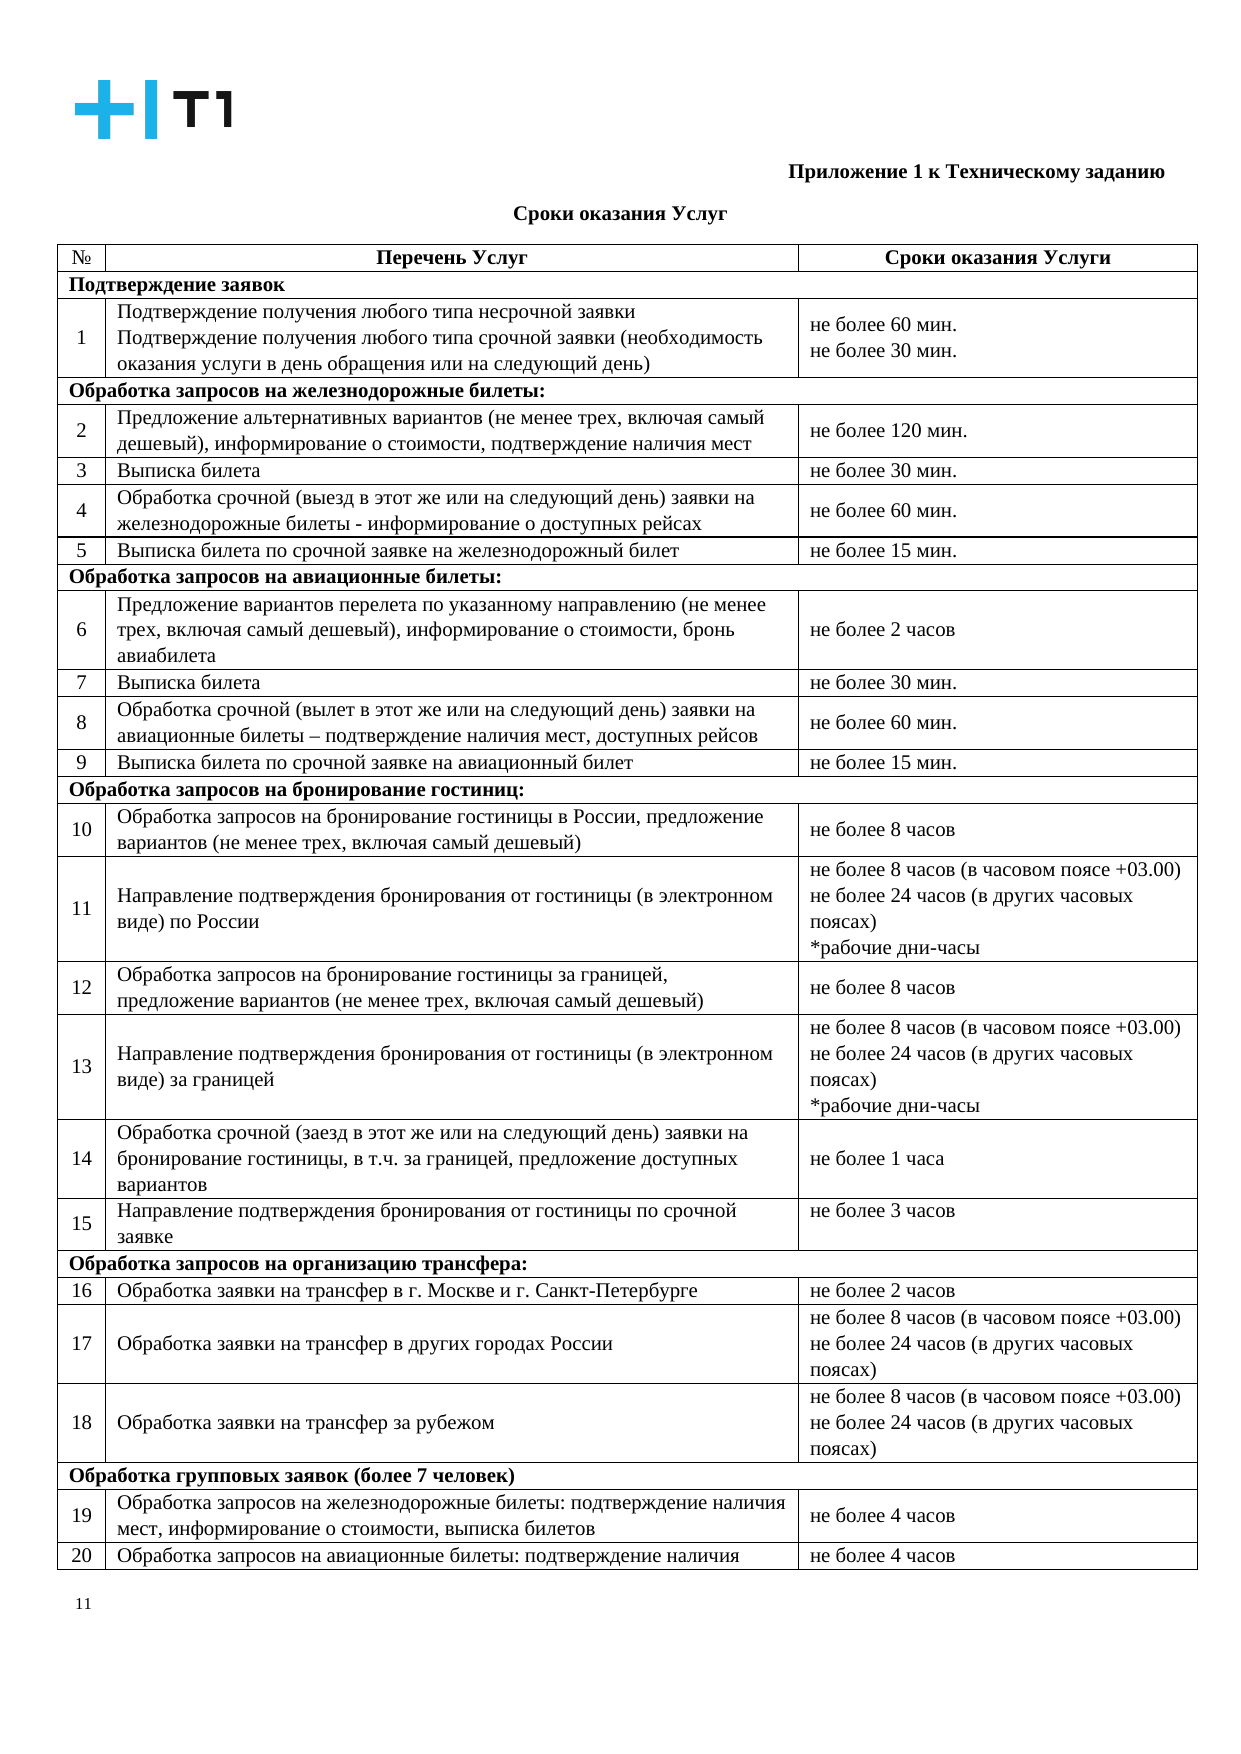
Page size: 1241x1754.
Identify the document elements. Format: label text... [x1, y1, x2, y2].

table_cell не более 8 часов (в часовом поясе +03.00) не более 24 часов (в других часовых поясах) *рабочие дни-часы [799, 857, 1197, 961]
table_cell не более 15 мин. [799, 750, 1197, 776]
table_cell Направление подтверждения бронирования от гостиницы по срочной заявке [106, 1199, 798, 1250]
table_cell 15 [58, 1199, 105, 1250]
table_cell Выписка билета [106, 670, 798, 696]
table_header Сроки оказания Услуги [799, 245, 1197, 271]
table_cell не более 8 часов [799, 962, 1197, 1014]
table_cell 16 [58, 1278, 105, 1304]
table_cell не более 1 часа [799, 1120, 1197, 1197]
table_cell Направление подтверждения бронирования от гостиницы (в электронном виде) за границей [106, 1015, 798, 1118]
table_cell не более 2 часов [799, 1278, 1197, 1304]
table_cell 12 [58, 962, 105, 1014]
table_cell не более 4 часов [799, 1543, 1197, 1569]
table_cell не более 120 мин. [799, 405, 1197, 457]
table_cell Обработка запросов на организацию трансфера: [58, 1251, 1197, 1277]
table_cell Предложение альтернативных вариантов (не менее трех, включая самый дешевый), информирование о стоимости, подтверждение наличия мест [106, 405, 798, 457]
table_cell 20 [58, 1543, 105, 1569]
table_cell Обработка запросов на бронирование гостиницы за границей, предложение вариантов (не менее трех, включая самый дешевый) [106, 962, 798, 1014]
table_cell 13 [58, 1015, 105, 1118]
table_cell 8 [58, 697, 105, 749]
table_cell 1 [58, 299, 105, 377]
table_cell 7 [58, 670, 105, 696]
table_cell Обработка запросов на железнодорожные билеты: подтверждение наличия мест, информирование о стоимости, выписка билетов [106, 1490, 798, 1542]
table_cell не более 8 часов (в часовом поясе +03.00) не более 24 часов (в других часовых поясах) [799, 1305, 1197, 1383]
text Приложение 1 к Техническому заданию [75, 159, 1165, 183]
table_cell 19 [58, 1490, 105, 1542]
table_cell Обработка запросов на железнодорожные билеты: [58, 378, 1197, 404]
table_cell 5 [58, 538, 105, 563]
table_cell не более 30 мин. [799, 458, 1197, 483]
table_cell Выписка билета [106, 458, 798, 483]
table_cell Обработка срочной (заезд в этот же или на следующий день) заявки на бронирование гостиницы, в т.ч. за границей, предложение доступных вариантов [106, 1120, 798, 1197]
table_cell Обработка заявки на трансфер за рубежом [106, 1384, 798, 1462]
table_cell не более 60 мин. [799, 485, 1197, 536]
table_cell Выписка билета по срочной заявке на железнодорожный билет [106, 538, 798, 563]
table_cell не более 60 мин. [799, 697, 1197, 749]
table_cell не более 3 часов [799, 1199, 1197, 1250]
table_cell 10 [58, 804, 105, 856]
table_cell Направление подтверждения бронирования от гостиницы (в электронном виде) по России [106, 857, 798, 961]
table_header Перечень Услуг [106, 245, 798, 271]
table_cell Обработка срочной (выезд в этот же или на следующий день) заявки на железнодорожные билеты - информирование о доступных рейсах [106, 485, 798, 536]
table_cell не более 8 часов (в часовом поясе +03.00) не более 24 часов (в других часовых поясах) [799, 1384, 1197, 1462]
table_cell не более 30 мин. [799, 670, 1197, 696]
table_cell Обработка запросов на авиационные билеты: [58, 565, 1197, 590]
table_cell не более 15 мин. [799, 538, 1197, 563]
table_cell Обработка заявки на трансфер в г. Москве и г. Санкт-Петербурге [106, 1278, 798, 1304]
table_cell 18 [58, 1384, 105, 1462]
table_cell 6 [58, 591, 105, 669]
table_cell 17 [58, 1305, 105, 1383]
table_cell 11 [58, 857, 105, 961]
table_cell Обработка заявки на трансфер в других городах России [106, 1305, 798, 1383]
table_header № [58, 245, 105, 271]
table_cell не более 8 часов (в часовом поясе +03.00) не более 24 часов (в других часовых поясах) *рабочие дни-часы [799, 1015, 1197, 1118]
table_cell 9 [58, 750, 105, 776]
table_cell Обработка срочной (вылет в этот же или на следующий день) заявки на авиационные билеты – подтверждение наличия мест, доступных рейсов [106, 697, 798, 749]
table_cell Обработка запросов на бронирование гостиниц: [58, 777, 1197, 803]
table_cell не более 60 мин. не более 30 мин. [799, 299, 1197, 377]
table_cell 4 [58, 485, 105, 536]
table_cell Обработка запросов на бронирование гостиницы в России, предложение вариантов (не менее трех, включая самый дешевый) [106, 804, 798, 856]
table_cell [106, 1543, 798, 1569]
table_cell Предложение вариантов перелета по указанному направлению (не менее трех, включая самый дешевый), информирование о стоимости, бронь авиабилета [106, 591, 798, 669]
table_cell 3 [58, 458, 105, 483]
table_cell 14 [58, 1120, 105, 1197]
table_cell Выписка билета по срочной заявке на авиационный билет [106, 750, 798, 776]
table_cell Обработка групповых заявок (более 7 человек) [58, 1463, 1197, 1489]
text Сроки оказания Услуг [75, 201, 1165, 225]
table_cell не более 4 часов [799, 1490, 1197, 1542]
table_cell не более 8 часов [799, 804, 1197, 856]
picture [75, 80, 232, 139]
table_cell не более 2 часов [799, 591, 1197, 669]
table_cell Подтверждение заявок [58, 272, 1197, 298]
table_cell Подтверждение получения любого типа несрочной заявки Подтверждение получения любого типа срочной заявки (необходимость оказания услуги в день обращения или на следующий день) [106, 299, 798, 377]
table_cell 2 [58, 405, 105, 457]
